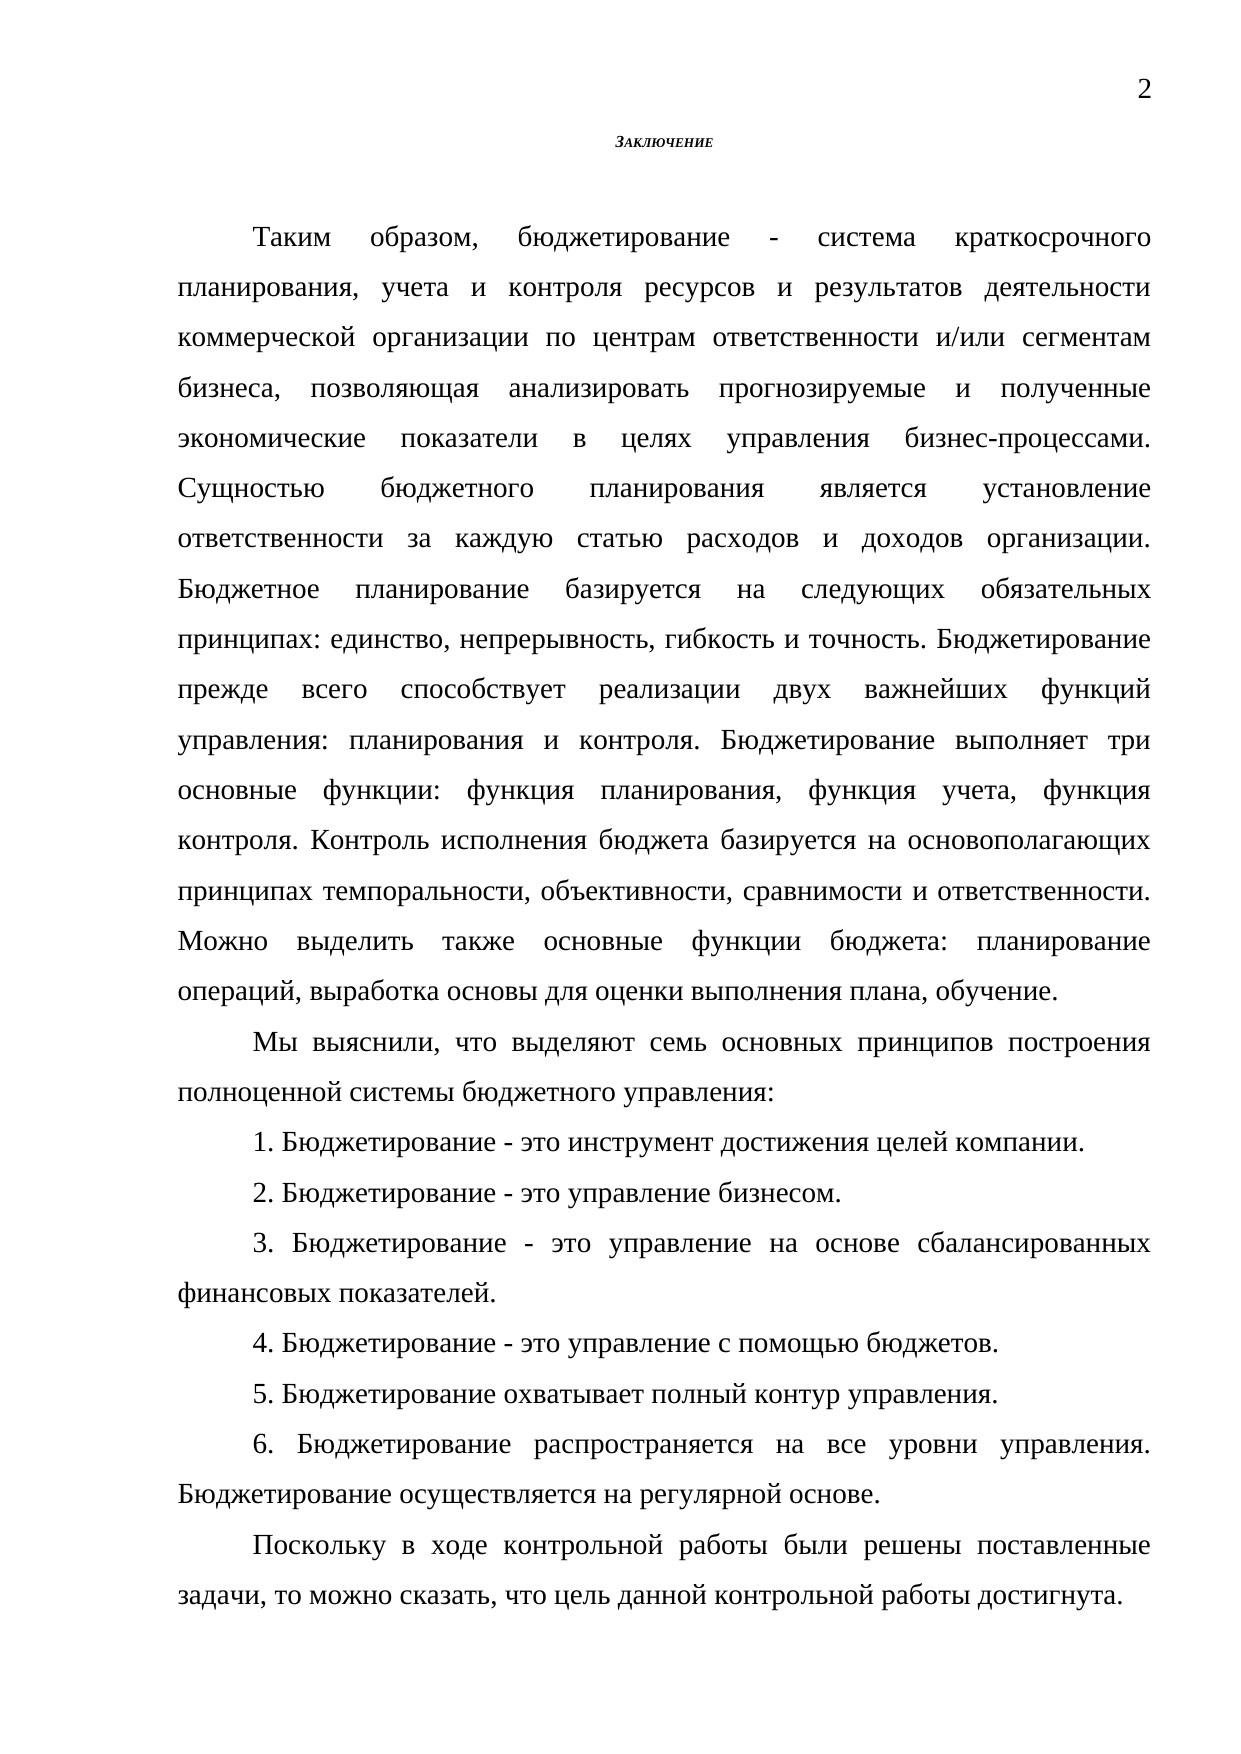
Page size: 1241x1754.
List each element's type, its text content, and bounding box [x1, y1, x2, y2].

text 3. Бюджетирование - это управление на основе сбалансированных финансовых показателей. [177, 1225, 1152, 1309]
text 2. Бюджетирование - это управление бизнесом. [177, 1175, 1152, 1208]
text 5. Бюджетирование охватывает полный контур управления. [177, 1376, 1152, 1409]
text Поскольку в ходе контрольной работы были решены поставленные задачи, то можно сказать, что цель данной контрольной работы достигнута. [177, 1527, 1152, 1611]
text Таким образом, бюджетирование - система краткосрочного планирования, учета и контроля ресурсов и результатов деятельности коммерческой организации по центрам ответственности и/или сегментам бизнеса, позволяющая анализировать прогнозируемые и полученные экономические показатели в целях управления бизнес-процессами. Сущностью бюджетного планирования является установление ответственности за каждую статью расходов и доходов организации. Бюджетное планирование базируется на следующих обязательных принципах: единство, непрерывность, гибкость и точность. Бюджетирование прежде всего способствует реализации двух важнейших функций управления: планирования и контроля. Бюджетирование выполняет три основные функции: функция планирования, функция учета, функция контроля. Контроль исполнения бюджета базируется на основополагающих принципах темпоральности, объективности, сравнимости и ответственности. Можно выделить также основные функции бюджета: планирование операций, выработка основы для оценки выполнения плана, обучение. [177, 219, 1152, 1007]
subtitle Заключение [177, 118, 1152, 152]
text 1. Бюджетирование - это инструмент достижения целей компании. [177, 1124, 1152, 1158]
text Мы выяснили, что выделяют семь основных принципов построения полноценной системы бюджетного управления: [177, 1024, 1152, 1108]
text 4. Бюджетирование - это управление с помощью бюджетов. [177, 1326, 1152, 1359]
text 6. Бюджетирование распространяется на все уровни управления. Бюджетирование осуществляется на регулярной основе. [177, 1426, 1152, 1510]
